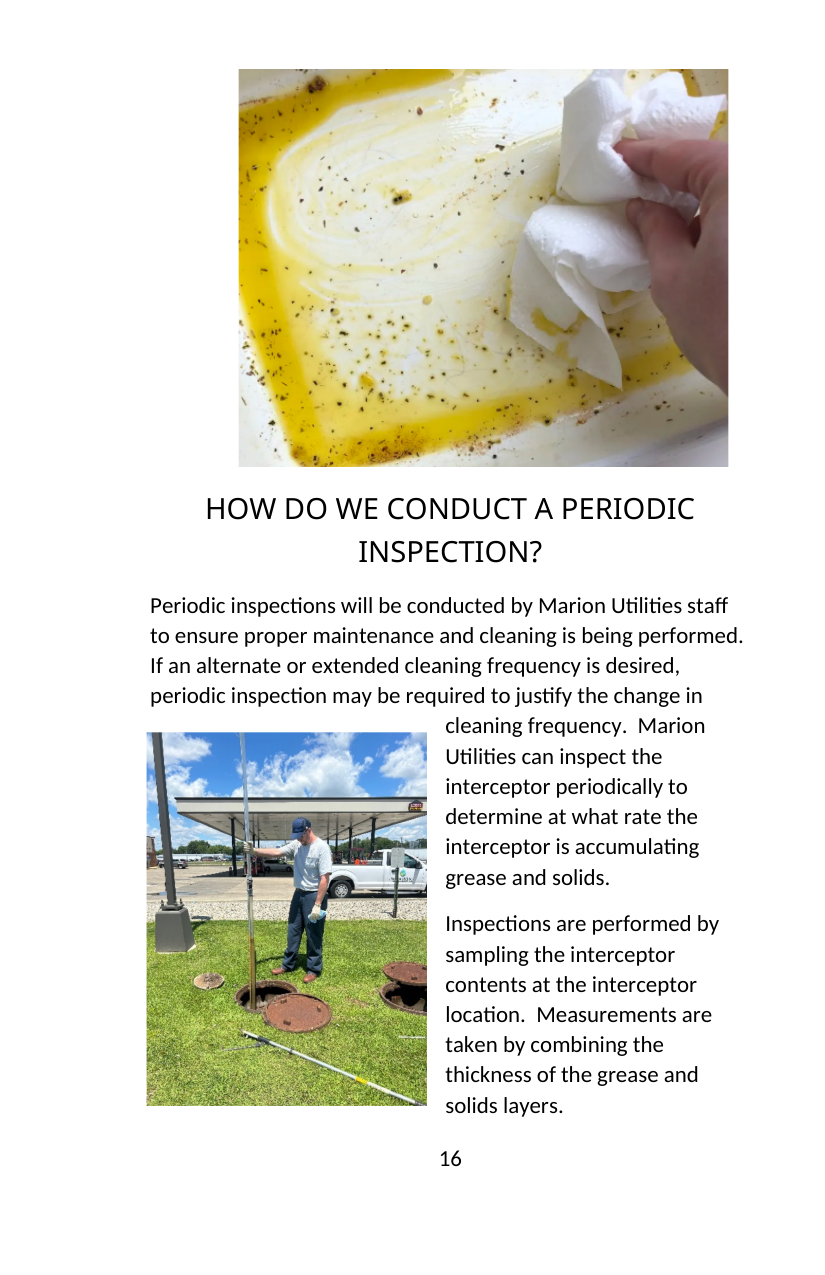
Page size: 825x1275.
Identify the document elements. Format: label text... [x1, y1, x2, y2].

picture [147, 733, 427, 1106]
text Periodic inspections will be conducted by Marion Utilities staff to ensure proper maintenance and cleaning is being performed. If an alternate or extended cleaning frequency is desired, periodic inspection may be required to justify the change in cleaning frequency. Marion Utilities can inspect the interceptor periodically to determine at what rate the interceptor is accumulating grease and solids. [150, 591, 750, 891]
picture [238, 69, 729, 467]
text HOW DO WE CONDUCT A PERIODIC INSPECTION? [150, 450, 750, 571]
text Inspections are performed by sampling the interceptor contents at the interceptor location. Measurements are taken by combining the thickness of the grease and solids layers. [150, 909, 750, 1119]
